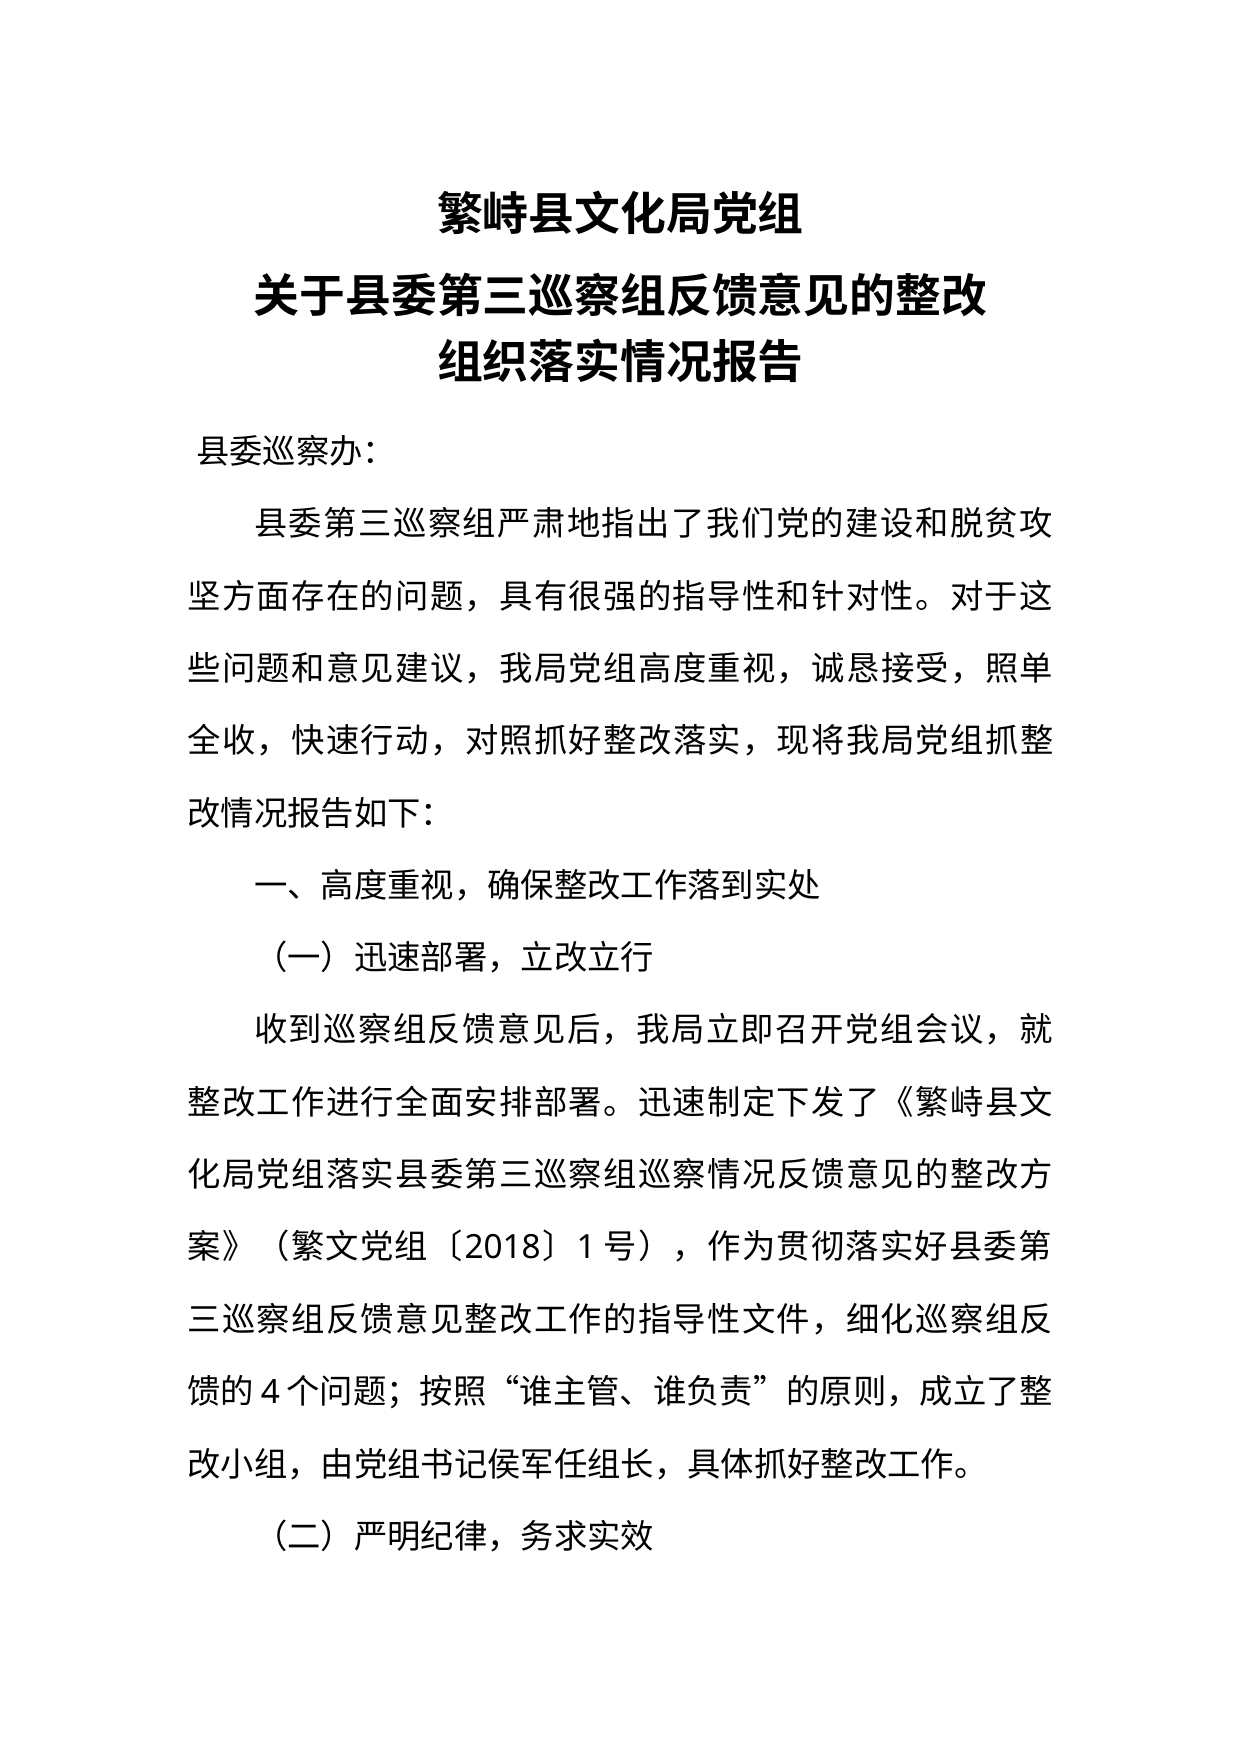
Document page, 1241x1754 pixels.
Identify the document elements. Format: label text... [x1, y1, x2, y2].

text 组织落实情况报告 [187, 326, 1053, 392]
text 繁峙县文化局党组 [187, 162, 1053, 259]
text 一、高度重视，确保整改工作落到实处 [187, 858, 1053, 907]
text 县委巡察办： [187, 425, 1053, 473]
text 收到巡察组反馈意见后，我局立即召开党组会议，就整改工作进行全面安排部署。迅速制定下发了《繁峙县文化局党组落实县委第三巡察组巡察情况反馈意见的整改方案》（繁文党组〔2018〕1号），作为贯彻落实好县委第三巡察组反馈意见整改工作的指导性文件，细化巡察组反馈的4个问题；按照“谁主管、谁负责”的原则，成立了整改小组，由党组书记侯军任组长，具体抓好整改工作。 [187, 1003, 1053, 1486]
text 县委第三巡察组严肃地指出了我们党的建设和脱贫攻坚方面存在的问题，具有很强的指导性和针对性。对于这些问题和意见建议，我局党组高度重视，诚恳接受，照单全收，快速行动，对照抓好整改落实，现将我局党组抓整改情况报告如下： [187, 497, 1053, 834]
text 关于县委第三巡察组反馈意见的整改 [187, 259, 1053, 326]
text （一）迅速部署，立改立行 [187, 931, 1053, 979]
text （二）严明纪律，务求实效 [187, 1509, 1053, 1558]
